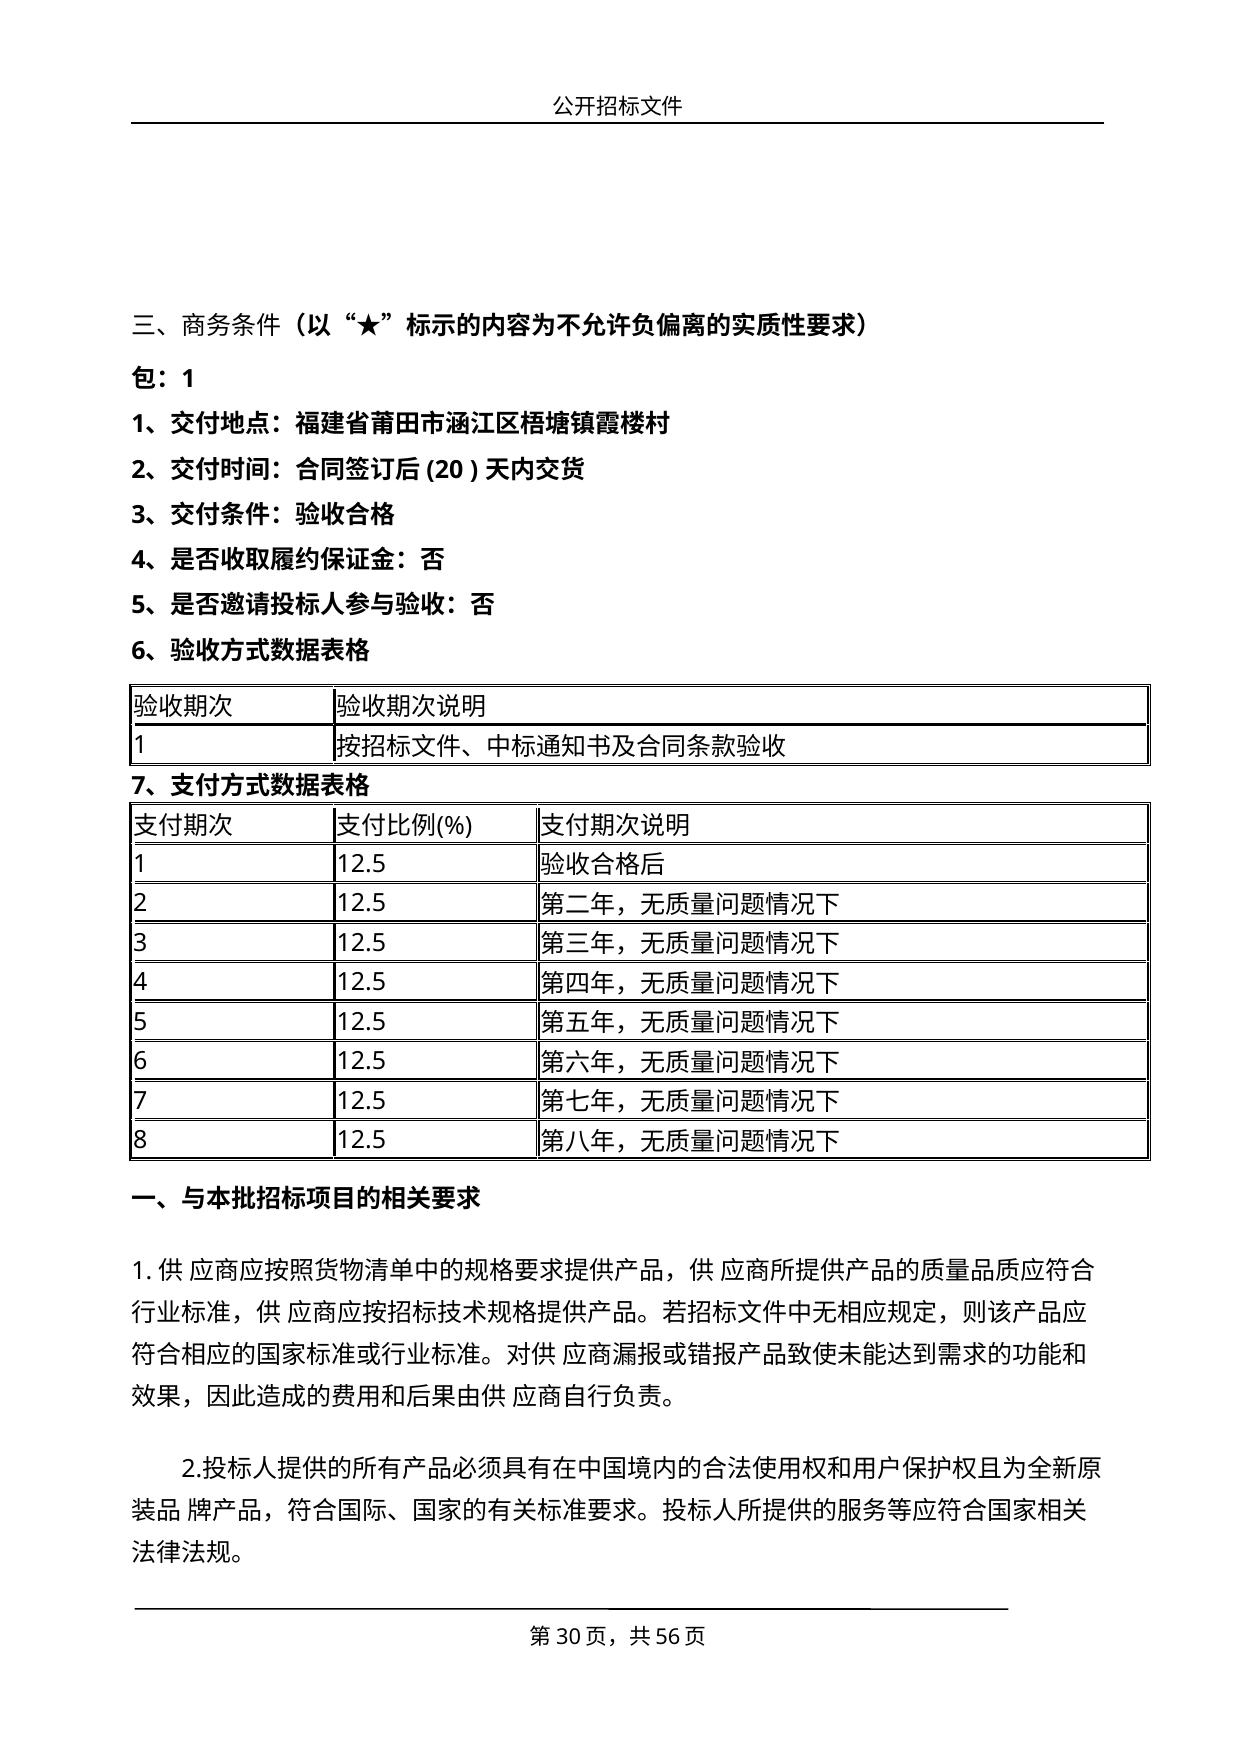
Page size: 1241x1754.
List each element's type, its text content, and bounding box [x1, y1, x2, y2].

table_cell 按招标文件、中标通知书及合同条款验收 [334, 723, 1149, 762]
text 一、与本批招标项目的相关要求 [131, 1161, 1104, 1215]
table_cell 4 [131, 960, 334, 999]
table_header 支付比例(%) [334, 803, 538, 841]
text 7、支付方式数据表格 [131, 766, 1104, 802]
text 2.投标人提供的所有产品必须具有在中国境内的合法使用权和用户保护权且为全新原装品 牌产品，符合国际、国家的有关标准要求。投标人所提供的服务等应符合国家相关法律法规。 [131, 1442, 1104, 1569]
table_cell 第三年，无质量问题情况下 [540, 920, 1148, 960]
table_cell 第二年，无质量问题情况下 [538, 881, 1149, 920]
table_cell 第六年，无质量问题情况下 [538, 1039, 1149, 1078]
text 三、商务条件（以“★”标示的内容为不允许负偏离的实质性要求） [131, 305, 1104, 342]
table_cell 第八年，无质量问题情况下 [538, 1118, 1149, 1157]
table_cell 12.5 [336, 924, 536, 960]
table_cell 3 [132, 920, 333, 960]
table_cell 8 [131, 1118, 334, 1157]
table_header 支付期次 [131, 803, 334, 841]
table_header 验收期次 [132, 685, 334, 723]
table_cell 5 [132, 999, 333, 1039]
table_cell 12.5 [336, 1042, 536, 1078]
table_cell 12.5 [334, 1118, 538, 1157]
table_cell 验收合格后 [540, 841, 1148, 881]
table_header 支付期次说明 [538, 805, 1147, 841]
text 包：1 1、交付地点：福建省莆田市涵江区梧塘镇霞楼村 2、交付时间：合同签订后 (20 ) 天内交货 3、交付条件：验收合格 4、是否收取履约保证金：否 5、是否邀请投标人参与验收：否 6、验收方式数据表格 [131, 358, 1104, 667]
table_cell 2 [131, 881, 334, 920]
table_cell 12.5 [336, 1082, 536, 1118]
table_cell 6 [131, 1039, 334, 1078]
table_cell 第五年，无质量问题情况下 [540, 999, 1148, 1039]
table_cell 12.5 [336, 963, 536, 999]
table_cell 第四年，无质量问题情况下 [538, 960, 1149, 999]
table_cell 12.5 [336, 845, 536, 881]
table_cell 12.5 [336, 1003, 536, 1039]
table_header 验收期次说明 [334, 687, 1147, 723]
table_cell 第七年，无质量问题情况下 [540, 1078, 1148, 1118]
table_cell 1 [131, 723, 334, 762]
table_cell 7 [132, 1078, 333, 1118]
table_cell 1 [132, 841, 333, 881]
table_cell 12.5 [336, 884, 536, 920]
text 1. 供 应商应按照货物清单中的规格要求提供产品，供 应商所提供产品的质量品质应符合行业标准，供 应商应按招标技术规格提供产品。若招标文件中无相应规定，则该产品应符合相应的国家标准或行业标准。对供 应商漏报或错报产品致使未能达到需求的功能和效果，因此造成的费用和后果由供 应商自行负责。 [131, 1244, 1104, 1413]
